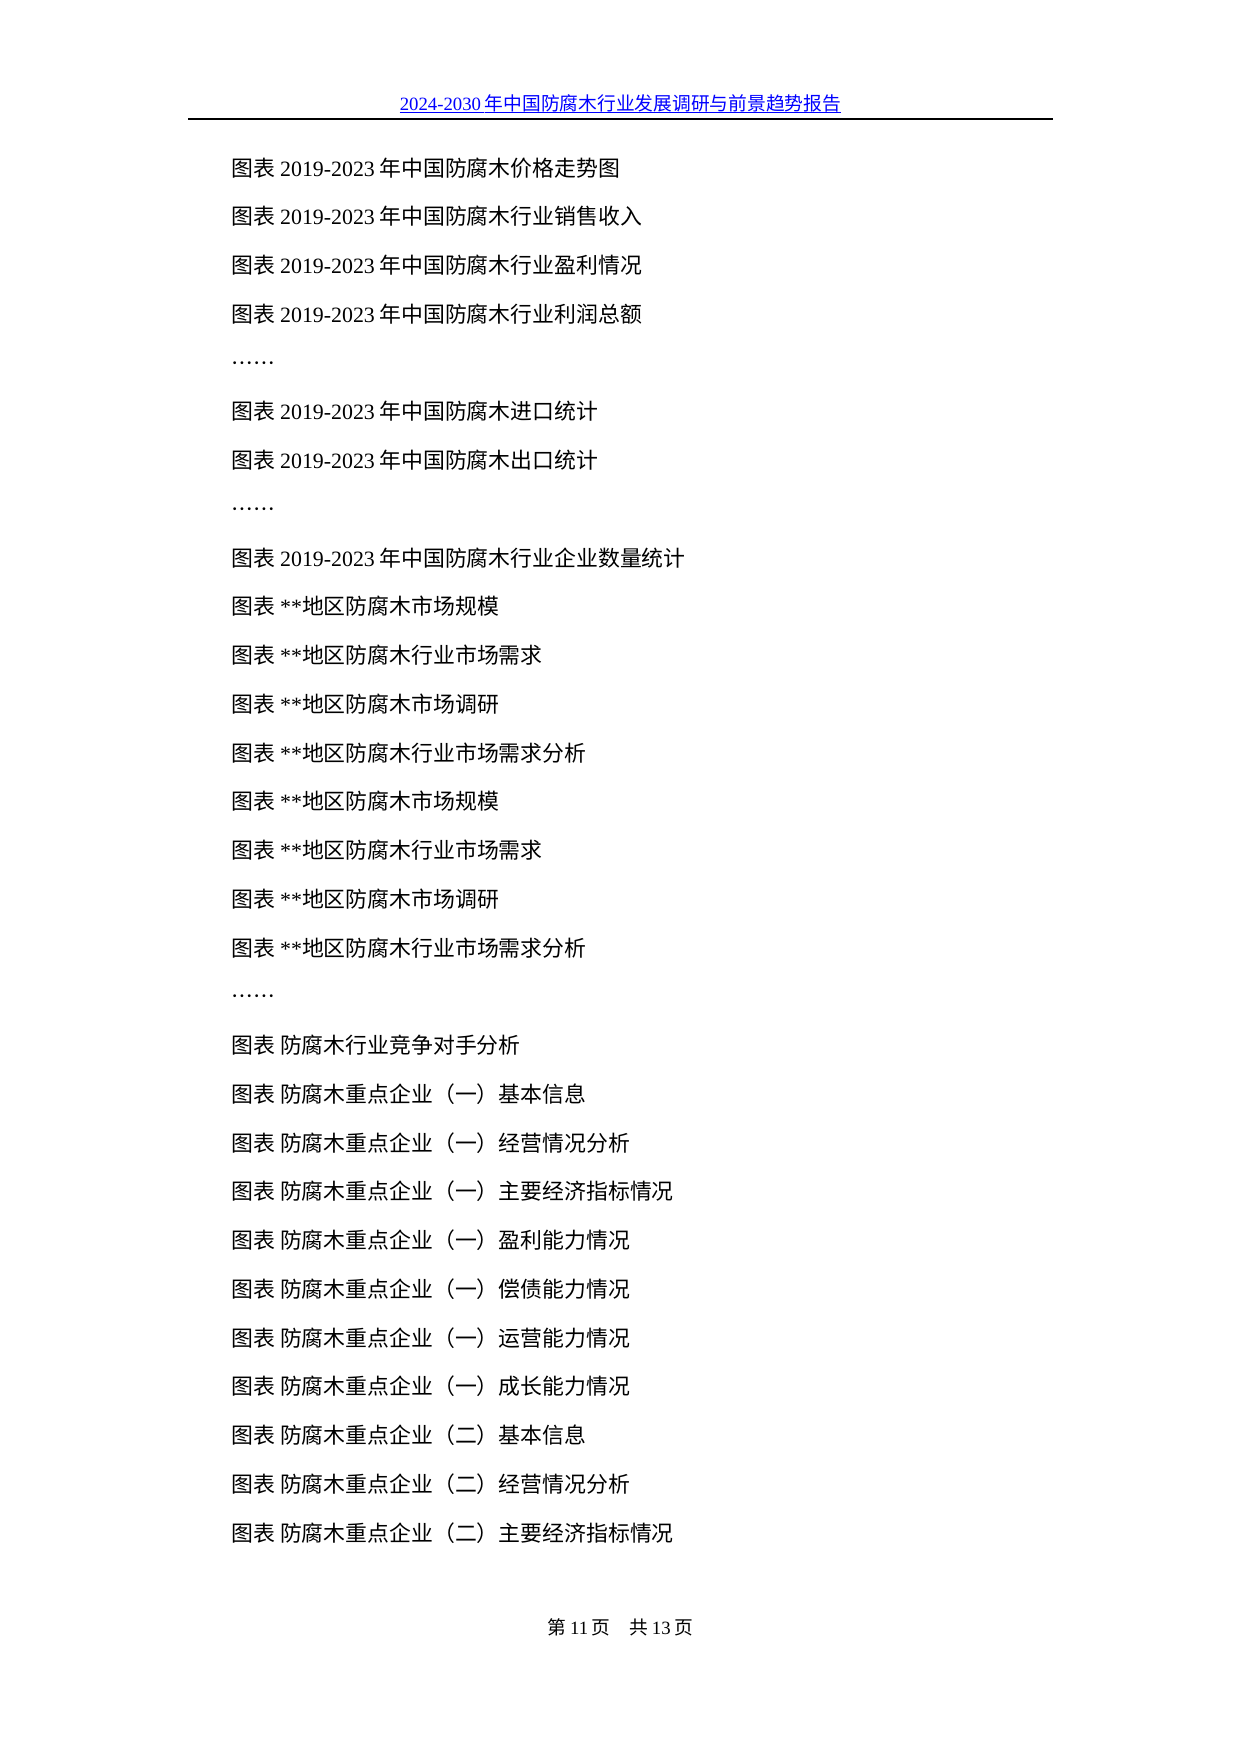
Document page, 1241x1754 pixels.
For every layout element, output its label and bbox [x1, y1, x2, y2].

text [187, 150, 1053, 1548]
